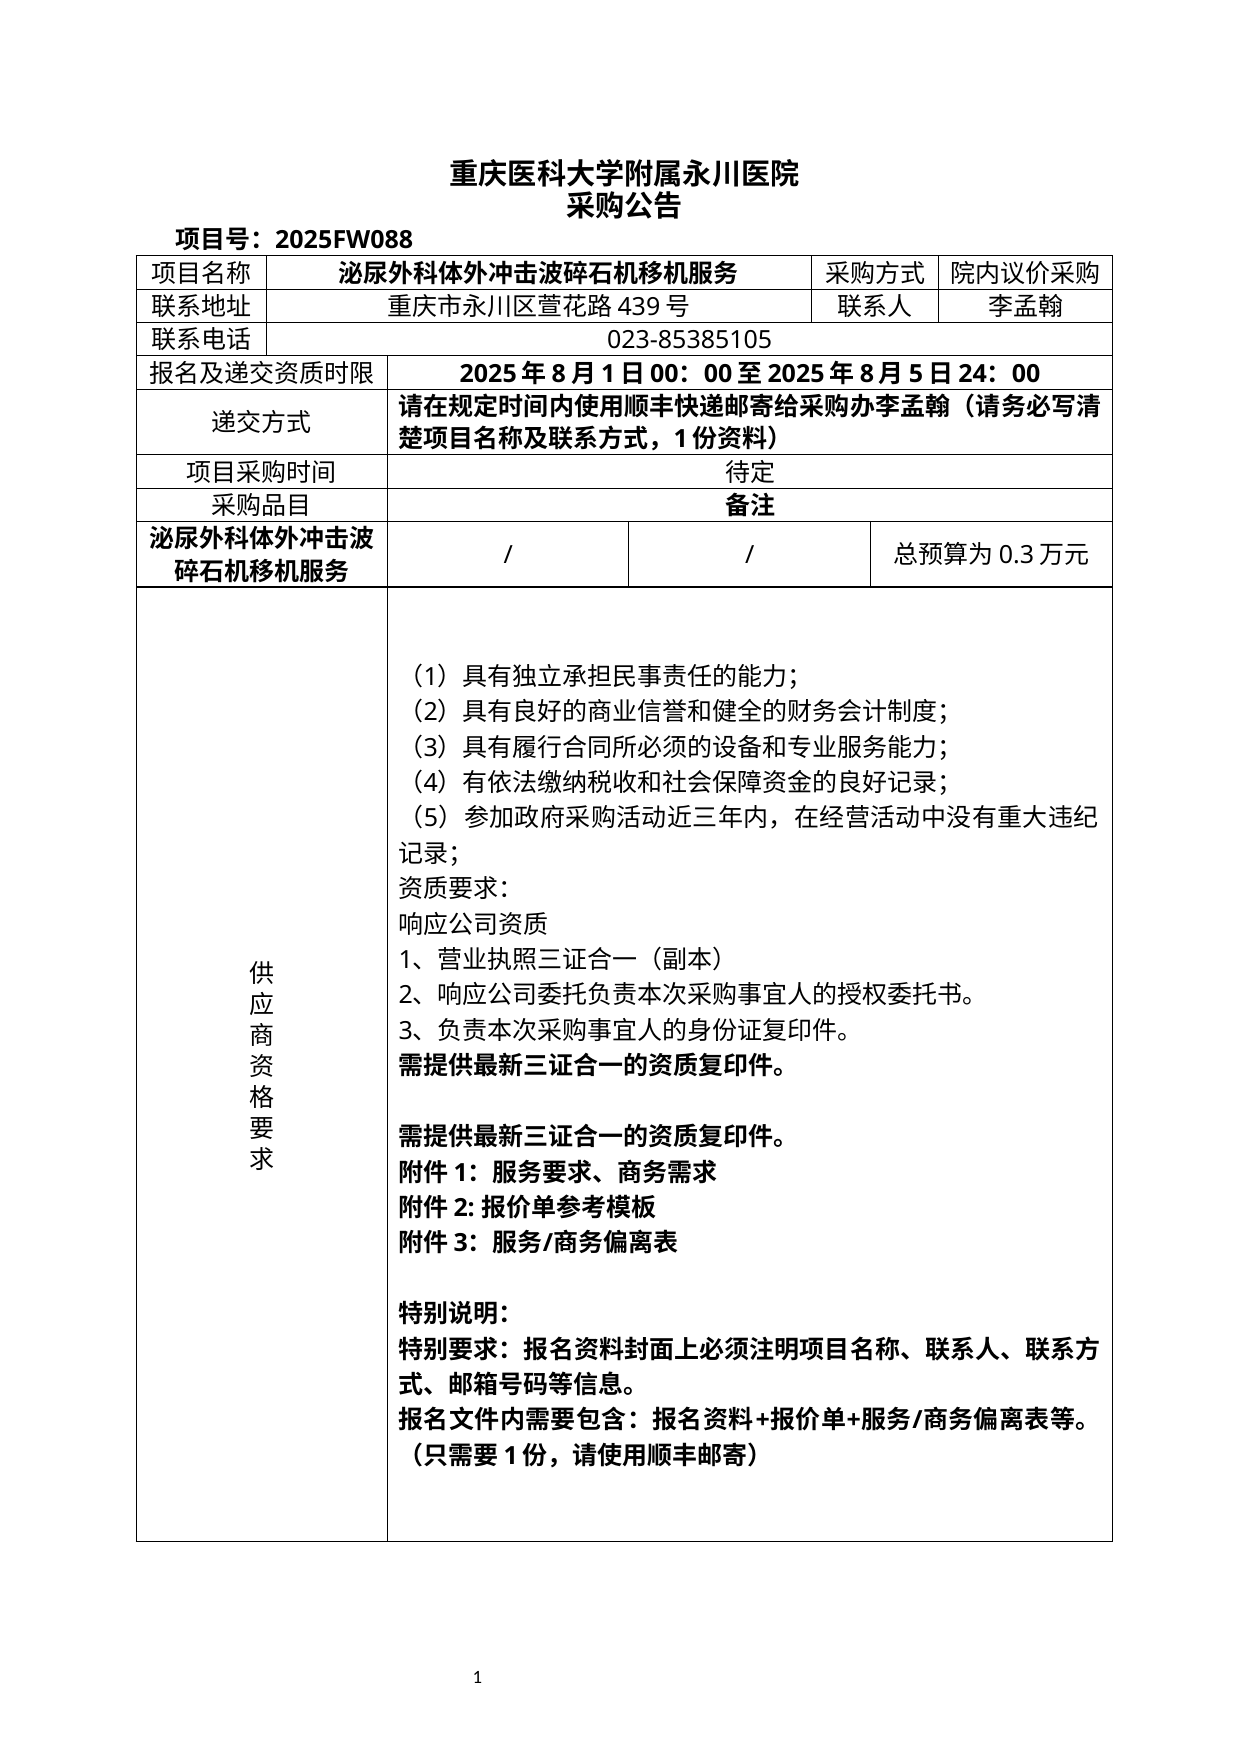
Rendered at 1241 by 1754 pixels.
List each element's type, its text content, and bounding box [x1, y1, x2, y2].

table_header 项目名称 [137, 256, 266, 288]
table_cell 供 应 商 资 格 要 求 [137, 588, 387, 1541]
table_cell （1）具有独立承担民事责任的能力； （2）具有良好的商业信誉和健全的财务会计制度； （3）具有履行合同所必须的设备和专业服务能力； （4）有依法缴纳税收和社会保障资金的良好记录； （5）参加政府采购活动近三年内，在经营活动中没有重大违纪记录； 资质要求： 响应公司资质 1、营业执照三证合一（副本） 2、响应公司委托负责本次采购事宜人的授权委托书。 3、负责本次采购事宜人的身份证复印件。 需提供最新三证合一的资质复印件。 需提供最新三证合一的资质复印件。 附件1：服务要求、商务需求 附件2: 报价单参考模板 附件3：服务/商务偏离表 特别说明： 特别要求：报名资料封面上必须注明项目名称、联系人、联系方式、邮箱号码等信息。 报名文件内需要包含：报名资料+报价单+服务/商务偏离表等。（只需要1份，请使用顺丰邮寄） [388, 588, 1112, 1541]
table_cell 采购品目 [137, 489, 387, 521]
table_cell 备注 [388, 489, 1112, 521]
text 采购公告 [175, 191, 1073, 223]
table_header 院内议价采购 [939, 256, 1112, 288]
table_header 泌尿外科体外冲击波碎石机移机服务 [267, 256, 811, 288]
table_cell 项目采购时间 [137, 455, 387, 487]
table_cell / [388, 522, 628, 586]
table_cell 泌尿外科体外冲击波碎石机移机服务 [137, 522, 387, 586]
table_cell 总预算为0.3万元 [871, 522, 1112, 586]
table_cell / [629, 522, 870, 586]
table_cell 联系地址 [137, 290, 266, 322]
table_cell 报名及递交资质时限 [137, 356, 387, 388]
text 项目号：2025FW088 [175, 223, 1073, 255]
table_cell 待定 [388, 455, 1112, 487]
table_cell 联系电话 [137, 323, 266, 355]
table_cell 重庆市永川区萱花路439号 [267, 290, 811, 322]
text 重庆医科大学附属永川医院 [175, 158, 1073, 191]
table_header 采购方式 [812, 256, 938, 288]
table_cell 2025年8月1日00：00至2025年8月5日24：00 [388, 356, 1112, 388]
table_cell 联系人 [812, 290, 938, 322]
table_cell 递交方式 [137, 390, 387, 454]
table_cell 023-85385105 [267, 323, 1112, 355]
table_cell 请在规定时间内使用顺丰快递邮寄给采购办李孟翰（请务必写清楚项目名称及联系方式，1份资料） [388, 390, 1112, 454]
table_cell 李孟翰 [939, 290, 1112, 322]
